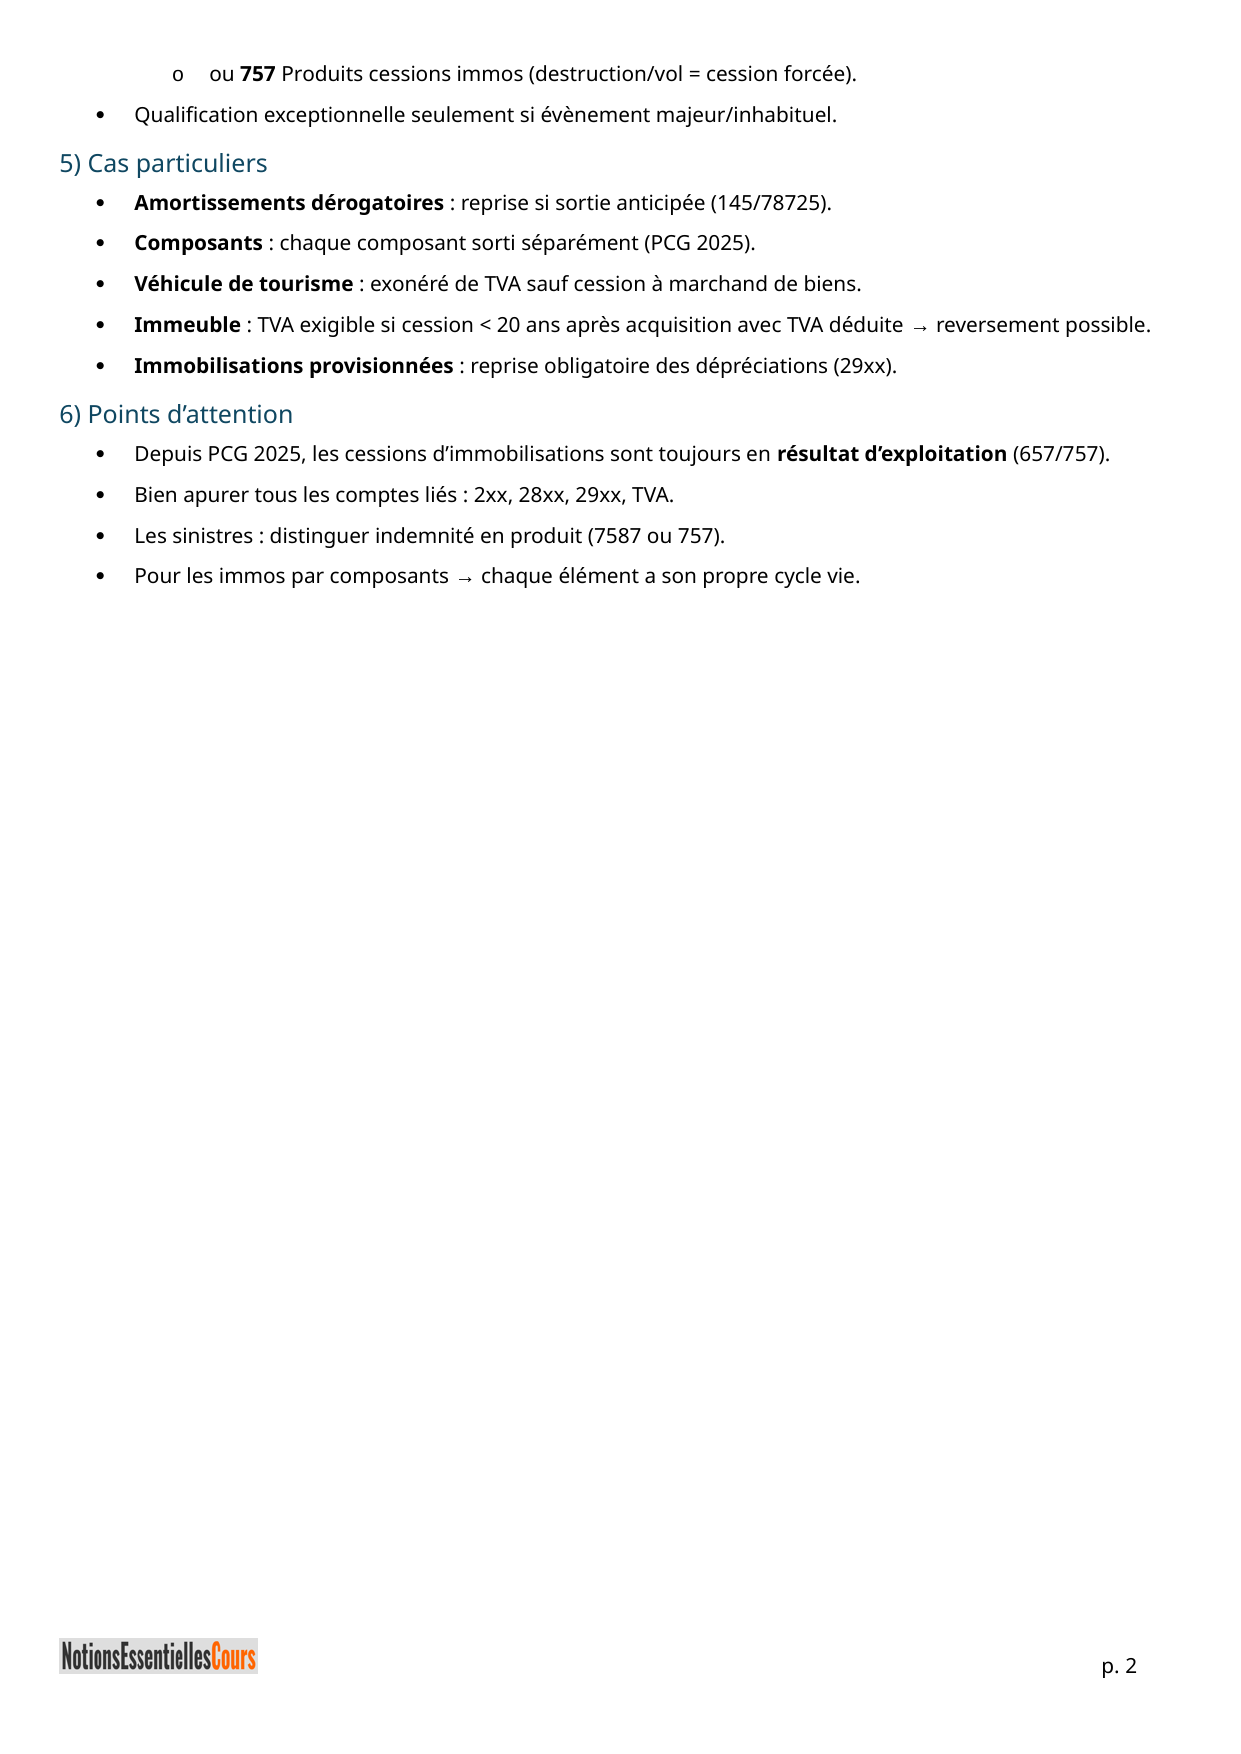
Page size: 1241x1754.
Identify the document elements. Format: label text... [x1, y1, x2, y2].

list Bien apurer tous les comptes liés : 2xx, 28xx, 29xx, TVA. [97, 480, 1181, 508]
subtitle 6) Points d’attention [59, 396, 1181, 431]
subtitle 5) Cas particuliers [59, 145, 1181, 179]
list Les sinistres : distinguer indemnité en produit (7587 ou 757). [97, 521, 1181, 549]
list Depuis PCG 2025, les cessions d’immobilisations sont toujours en résultat d’exploitation (657/757). [97, 439, 1181, 467]
picture [59, 1638, 259, 1674]
list Immobilisations provisionnées : reprise obligatoire des dépréciations (29xx). [97, 351, 1181, 380]
list Composants : chaque composant sorti séparément (PCG 2025). [97, 228, 1181, 257]
list Qualification exceptionnelle seulement si évènement majeur/inhabituel. [97, 100, 1181, 128]
list Pour les immos par composants → chaque élément a son propre cycle vie. [97, 562, 1181, 590]
list Amortissements dérogatoires : reprise si sortie anticipée (145/78725). [97, 188, 1181, 216]
list Immeuble : TVA exigible si cession < 20 ans après acquisition avec TVA déduite → reversement possible. [97, 310, 1181, 339]
list Véhicule de tourisme : exonéré de TVA sauf cession à marchand de biens. [97, 269, 1181, 298]
list ou 757 Produits cessions immos (destruction/vol = cession forcée). [172, 59, 1181, 88]
